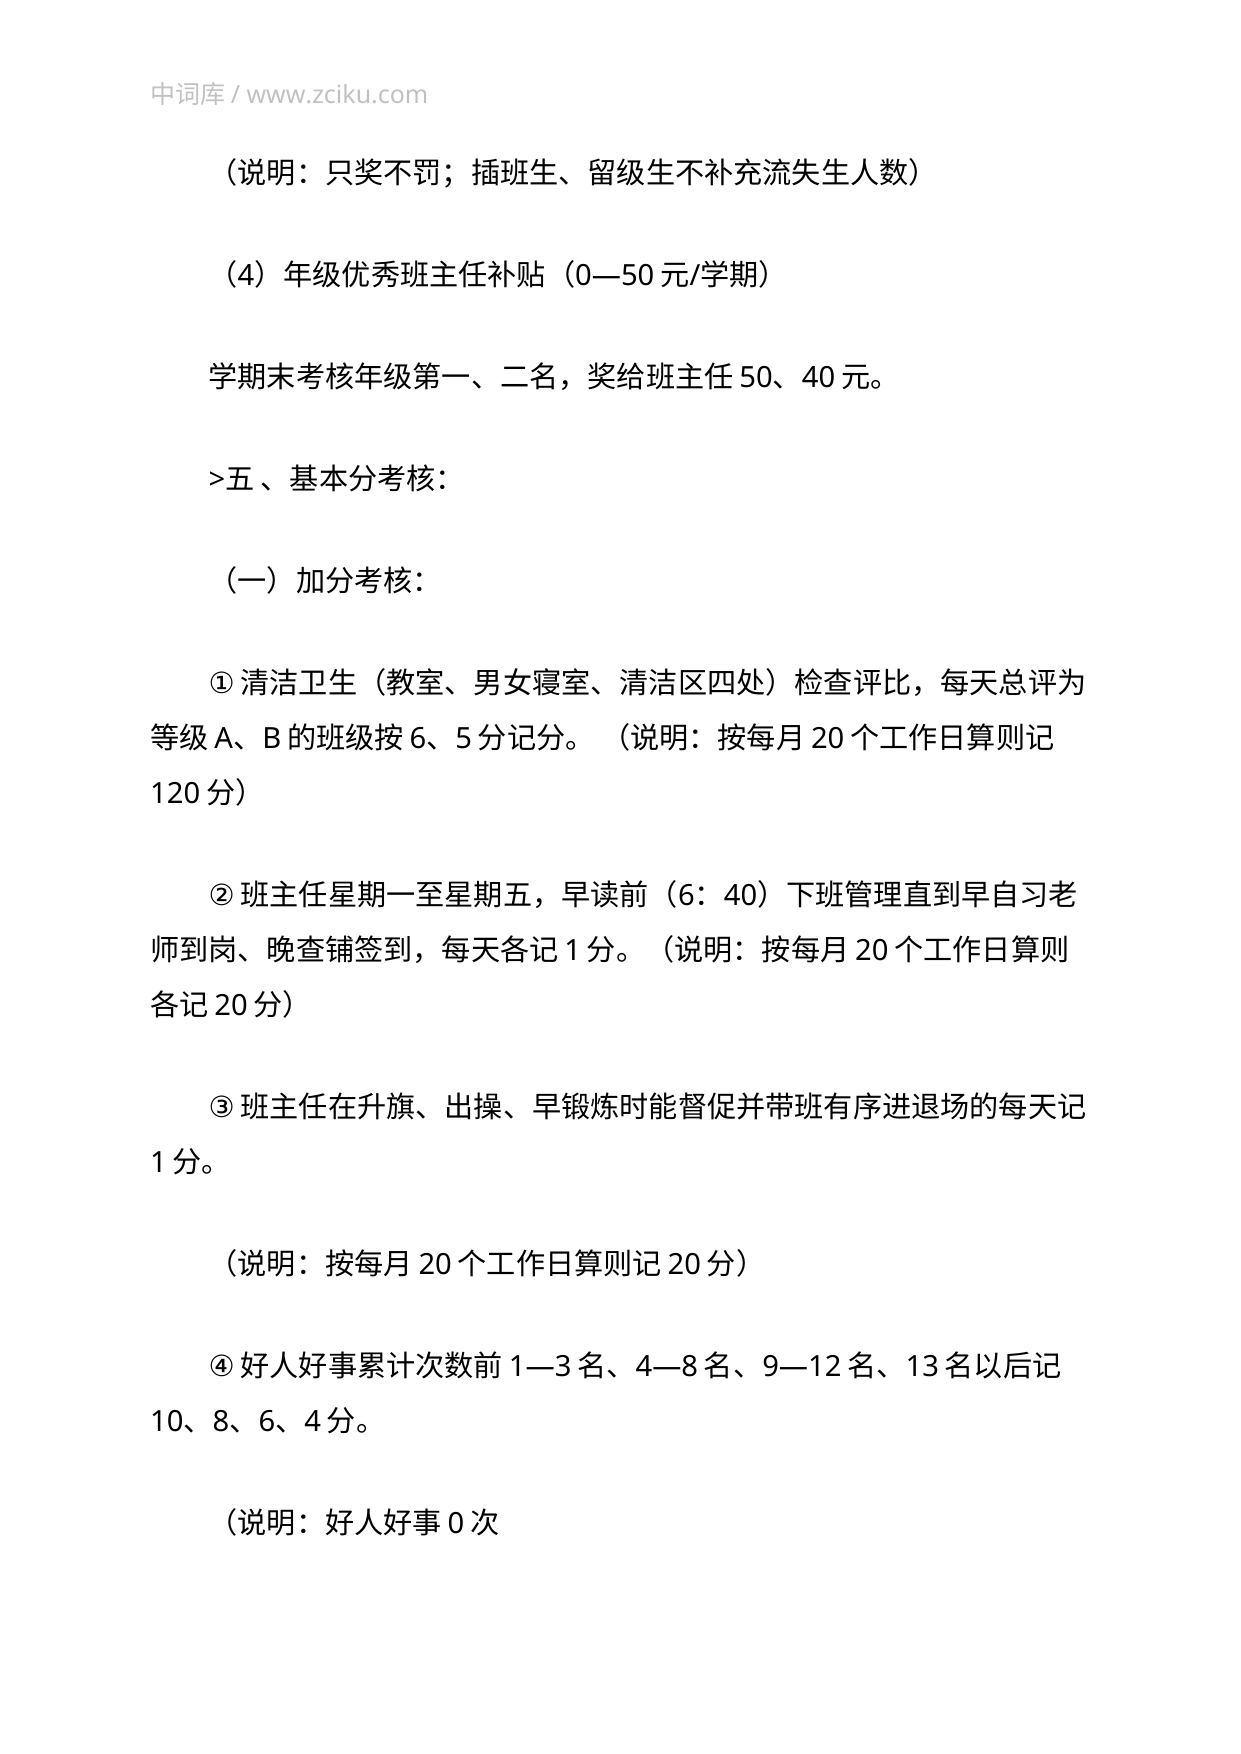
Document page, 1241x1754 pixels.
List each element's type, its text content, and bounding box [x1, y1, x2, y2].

text 学期末考核年级第一、二名，奖给班主任50、40元。 [150, 354, 1090, 396]
text ④好人好事累计次数前1—3名、4—8名、9—12名、13名以后记10、8、6、4分。 [150, 1342, 1090, 1440]
text （说明：按每月20个工作日算则记20分） [150, 1240, 1090, 1283]
text ①清洁卫生（教室、男女寝室、清洁区四处）检查评比，每天总评为等级A、B的班级按6、5分记分。 （说明：按每月20个工作日算则记120分） [150, 659, 1090, 812]
text （说明：只奖不罚；插班生、留级生不补充流失生人数） [150, 150, 1090, 192]
text （4）年级优秀班主任补贴（0—50元/学期） [150, 252, 1090, 294]
text （说明：好人好事0次 [150, 1499, 1090, 1542]
text ②班主任星期一至星期五，早读前（6：40）下班管理直到早自习老师到岗、晚查铺签到，每天各记1分。（说明：按每月20个工作日算则各记20分） [150, 871, 1090, 1024]
text >五 、基本分考核： [150, 456, 1090, 498]
text ③班主任在升旗、出操、早锻炼时能督促并带班有序进退场的每天记1分。 [150, 1083, 1090, 1181]
text （一）加分考核： [150, 558, 1090, 600]
